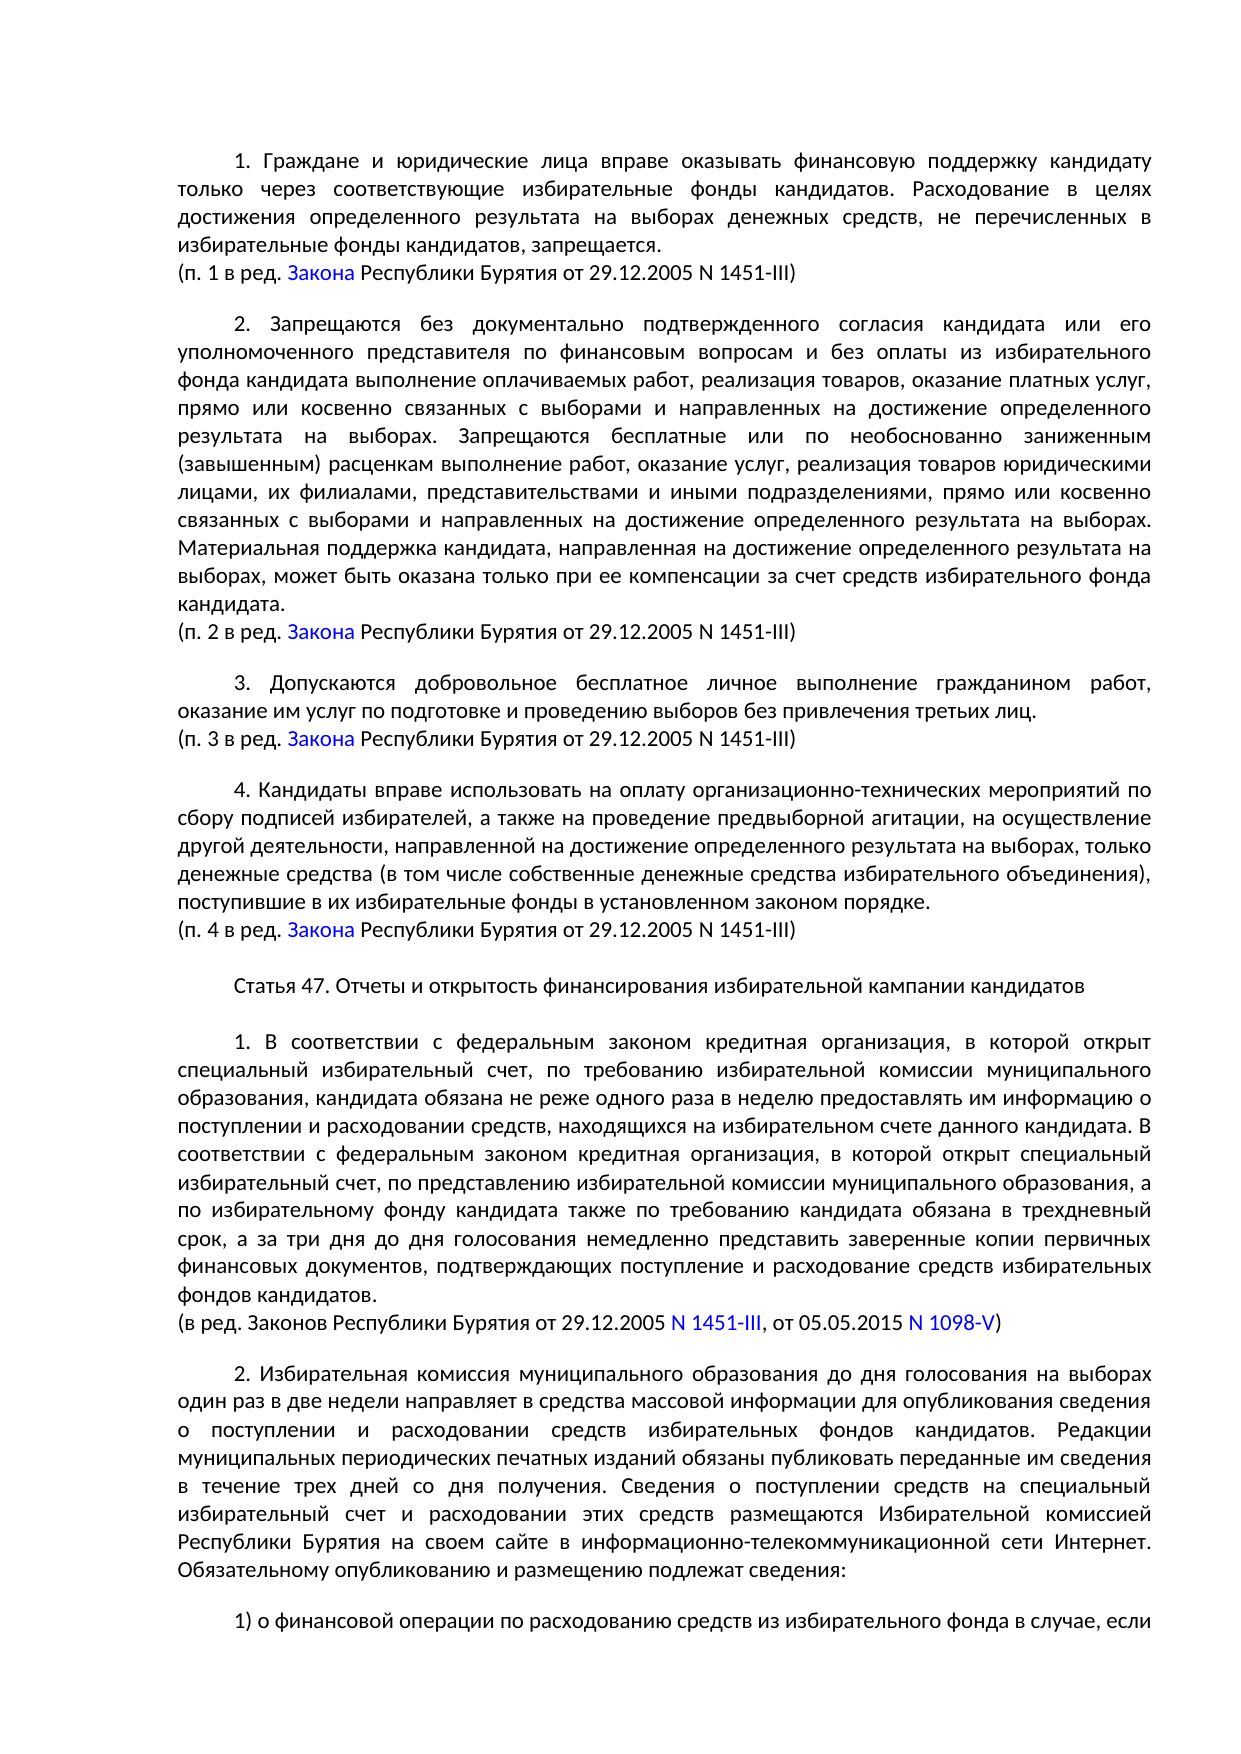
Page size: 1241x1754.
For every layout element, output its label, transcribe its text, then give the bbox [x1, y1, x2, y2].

text (п. 2 в ред. Закона Республики Бурятия от 29.12.2005 N 1451-III) [177, 617, 1152, 645]
text 2. Запрещаются без документально подтвержденного согласия кандидата или его уполномоченного представителя по финансовым вопросам и без оплаты из избирательного фонда кандидата выполнение оплачиваемых работ, реализация товаров, оказание платных услуг, прямо или косвенно связанных с выборами и направленных на достижение определенного результата на выборах. Запрещаются бесплатные или по необоснованно заниженным (завышенным) расценкам выполнение работ, оказание услуг, реализация товаров юридическими лицами, их филиалами, представительствами и иными подразделениями, прямо или косвенно связанных с выборами и направленных на достижение определенного результата на выборах. Материальная поддержка кандидата, направленная на достижение определенного результата на выборах, может быть оказана только при ее компенсации за счет средств избирательного фонда кандидата. [177, 309, 1152, 617]
text Статья 47. Отчеты и открытость финансирования избирательной кампании кандидатов [177, 971, 1152, 999]
text (п. 1 в ред. Закона Республики Бурятия от 29.12.2005 N 1451-III) [177, 258, 1152, 286]
text 2. Избирательная комиссия муниципального образования до дня голосования на выборах один раз в две недели направляет в средства массовой информации для опубликования сведения о поступлении и расходовании средств избирательных фондов кандидатов. Редакции муниципальных периодических печатных изданий обязаны публиковать переданные им сведения в течение трех дней со дня получения. Сведения о поступлении средств на специальный избирательный счет и расходовании этих средств размещаются Избирательной комиссией Республики Бурятия на своем сайте в информационно-телекоммуникационной сети Интернет. Обязательному опубликованию и размещению подлежат сведения: [177, 1359, 1152, 1583]
text (в ред. Законов Республики Бурятия от 29.12.2005 N 1451-III, от 05.05.2015 N 1098-V) [177, 1308, 1152, 1336]
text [177, 1606, 1152, 1634]
text 3. Допускаются добровольное бесплатное личное выполнение гражданином работ, оказание им услуг по подготовке и проведению выборов без привлечения третьих лиц. [177, 668, 1152, 724]
text (п. 4 в ред. Закона Республики Бурятия от 29.12.2005 N 1451-III) [177, 915, 1152, 943]
text 4. Кандидаты вправе использовать на оплату организационно-технических мероприятий по сбору подписей избирателей, а также на проведение предвыборной агитации, на осуществление другой деятельности, направленной на достижение определенного результата на выборах, только денежные средства (в том числе собственные денежные средства избирательного объединения), поступившие в их избирательные фонды в установленном законом порядке. [177, 775, 1152, 915]
text 1. В соответствии с федеральным законом кредитная организация, в которой открыт специальный избирательный счет, по требованию избирательной комиссии муниципального образования, кандидата обязана не реже одного раза в неделю предоставлять им информацию о поступлении и расходовании средств, находящихся на избирательном счете данного кандидата. В соответствии с федеральным законом кредитная организация, в которой открыт специальный избирательный счет, по представлению избирательной комиссии муниципального образования, а по избирательному фонду кандидата также по требованию кандидата обязана в трехдневный срок, а за три дня до дня голосования немедленно представить заверенные копии первичных финансовых документов, подтверждающих поступление и расходование средств избирательных фондов кандидатов. [177, 1027, 1152, 1308]
text 1. Граждане и юридические лица вправе оказывать финансовую поддержку кандидату только через соответствующие избирательные фонды кандидатов. Расходование в целях достижения определенного результата на выборах денежных средств, не перечисленных в избирательные фонды кандидатов, запрещается. [177, 146, 1152, 258]
text (п. 3 в ред. Закона Республики Бурятия от 29.12.2005 N 1451-III) [177, 724, 1152, 752]
